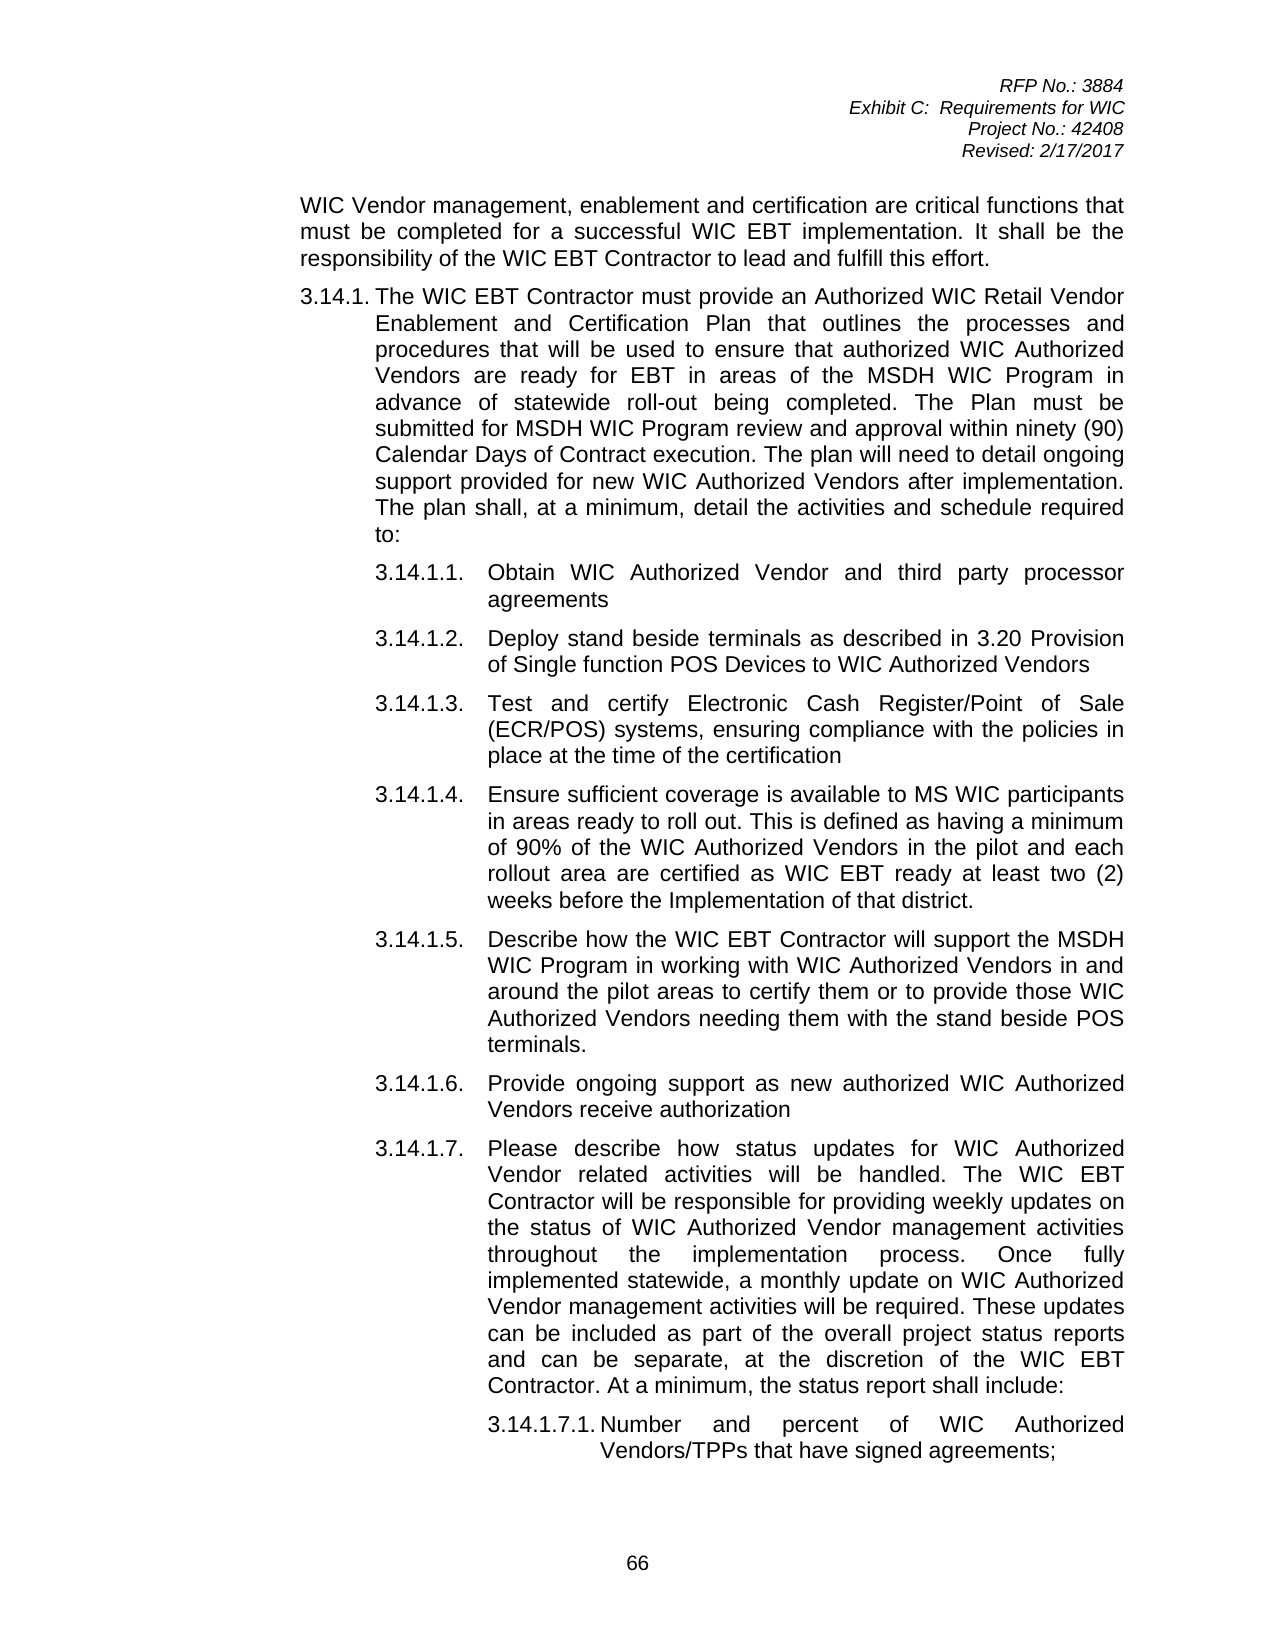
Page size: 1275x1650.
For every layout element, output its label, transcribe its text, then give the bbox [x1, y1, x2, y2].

list The WIC EBT Contractor must provide an Authorized WIC Retail Vendor Enablement and Certification Plan that outlines the processes and procedures that will be used to ensure that authorized WIC Authorized Vendors are ready for EBT in areas of the MSDH WIC Program in advance of statewide roll-out being completed. The Plan must be submitted for MSDH WIC Program review and approval within ninety (90) Calendar Days of Contract execution. The plan will need to detail ongoing support provided for new WIC Authorized Vendors after implementation. The plan shall, at a minimum, detail the activities and schedule required to: [300, 283, 1125, 547]
list Please describe how status updates for WIC Authorized Vendor related activities will be handled. The WIC EBT Contractor will be responsible for providing weekly updates on the status of WIC Authorized Vendor management activities throughout the implementation process. Once fully implemented statewide, a monthly update on WIC Authorized Vendor management activities will be required. These updates can be included as part of the overall project status reports and can be separate, at the discretion of the WIC EBT Contractor. At a minimum, the status report shall include: [375, 1135, 1125, 1399]
list Test and certify Electronic Cash Register/Point of Sale (ECR/POS) systems, ensuring compliance with the policies in place at the time of the certification [375, 690, 1125, 769]
list WIC Vendor management, enablement and certification are critical functions that must be completed for a successful WIC EBT implementation. It shall be the responsibility of the WIC EBT Contractor to lead and fulfill this effort. [300, 192, 1125, 271]
list Obtain WIC Authorized Vendor and third party processor agreements [375, 559, 1125, 612]
list Describe how the WIC EBT Contractor will support the MSDH WIC Program in working with WIC Authorized Vendors in and around the pilot areas to certify them or to provide those WIC Authorized Vendors needing them with the stand beside POS terminals. [375, 926, 1125, 1057]
list Deploy stand beside terminals as described in 3.20 Provision of Single function POS Devices to WIC Authorized Vendors [375, 624, 1125, 677]
list Provide ongoing support as new authorized WIC Authorized Vendors receive authorization [375, 1070, 1125, 1123]
list Ensure sufficient coverage is available to MS WIC participants in areas ready to roll out. This is defined as having a minimum of 90% of the WIC Authorized Vendors in the pilot and each rollout area are certified as WIC EBT ready at least two (2) weeks before the Implementation of that district. [375, 781, 1125, 913]
list Number and percent of WIC Authorized Vendors/TPPs that have signed agreements; [487, 1411, 1125, 1464]
